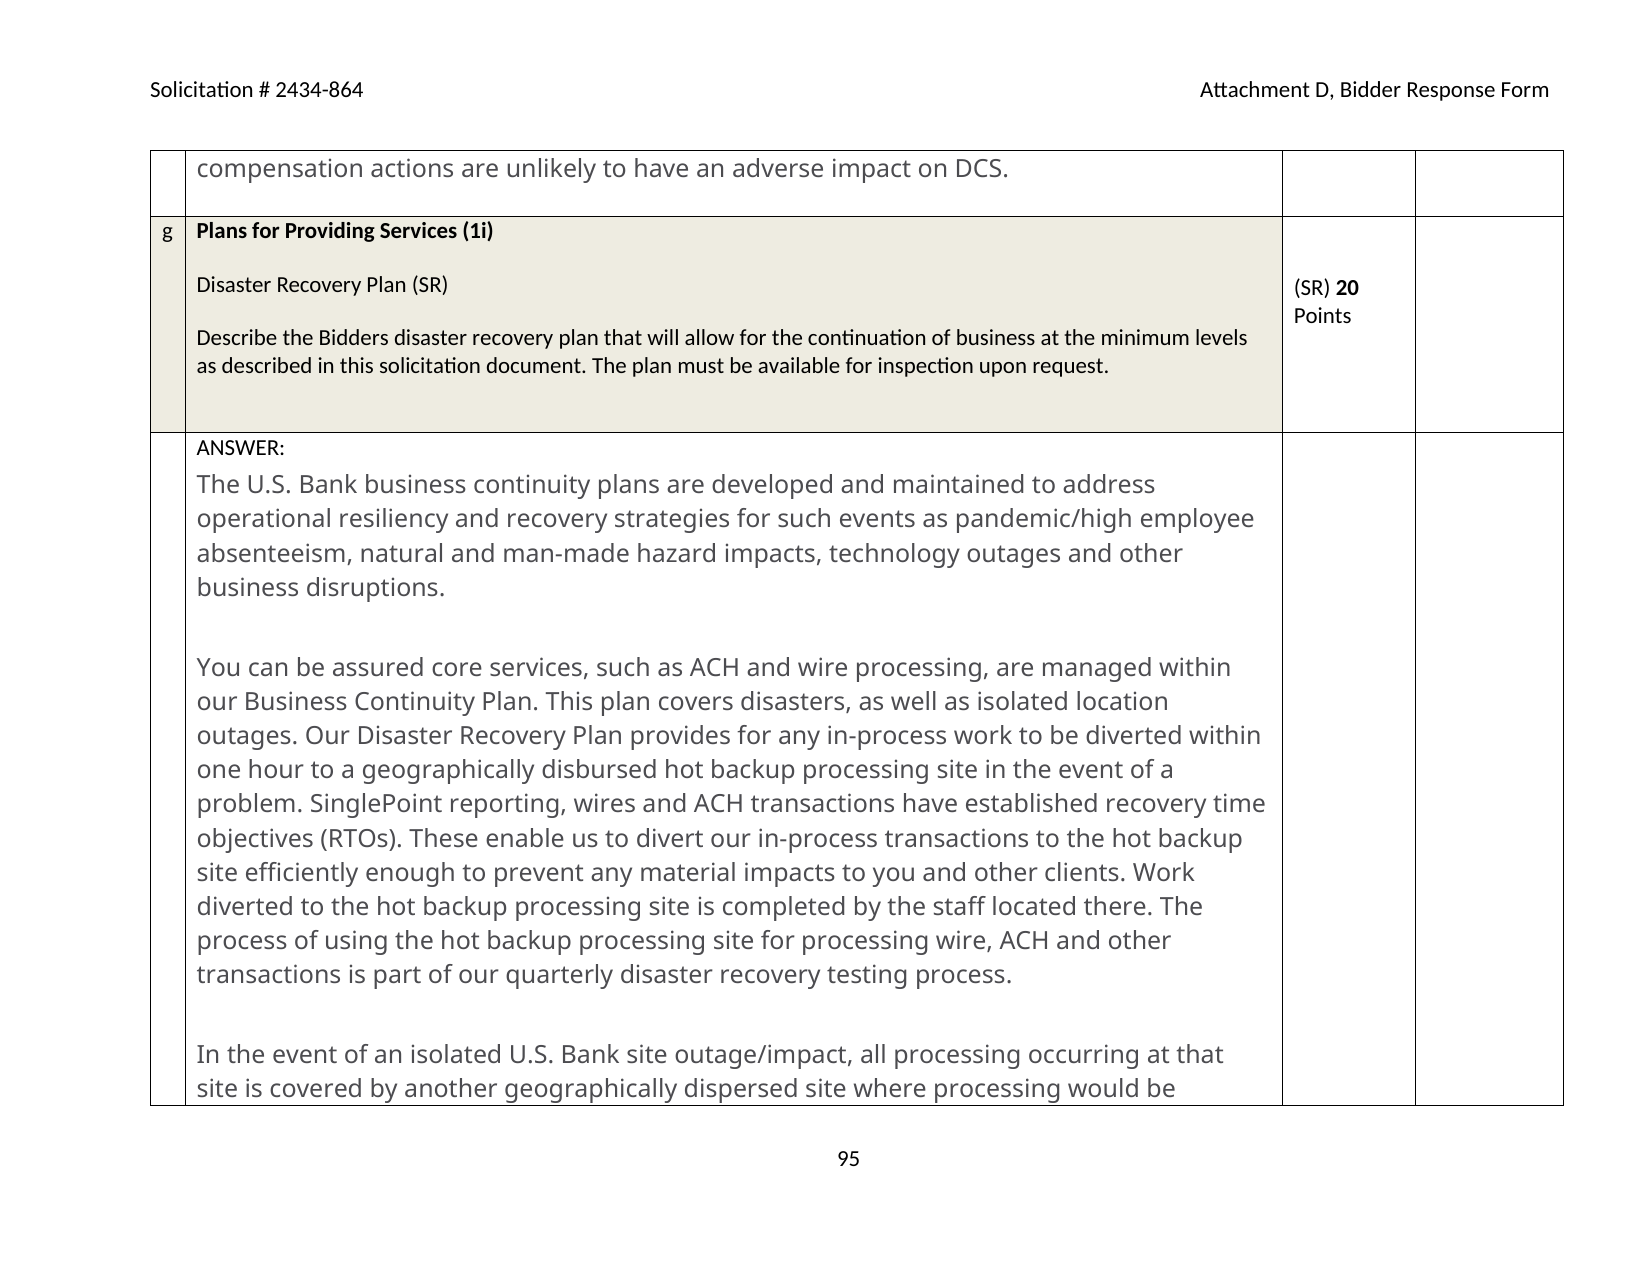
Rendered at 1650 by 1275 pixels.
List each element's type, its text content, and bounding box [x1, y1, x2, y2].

table_cell [1416, 433, 1563, 1105]
table_cell (SR) 20 Points [1283, 217, 1415, 432]
table_cell [151, 433, 185, 1105]
table_cell [1416, 151, 1563, 216]
table_cell [1283, 433, 1415, 1105]
table_cell [1283, 151, 1415, 216]
table_cell [1416, 217, 1563, 432]
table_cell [186, 433, 1282, 1105]
table_cell Plans for Providing Services (1i) Disaster Recovery Plan (SR) Describe the Bidders disaster recovery plan that will allow for the continuation of business at the minimum levels as described in this solicitation document. The plan must be available for inspection upon request. [186, 217, 1282, 432]
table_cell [186, 151, 1282, 216]
table_cell [151, 151, 185, 216]
table_cell g [151, 217, 185, 432]
